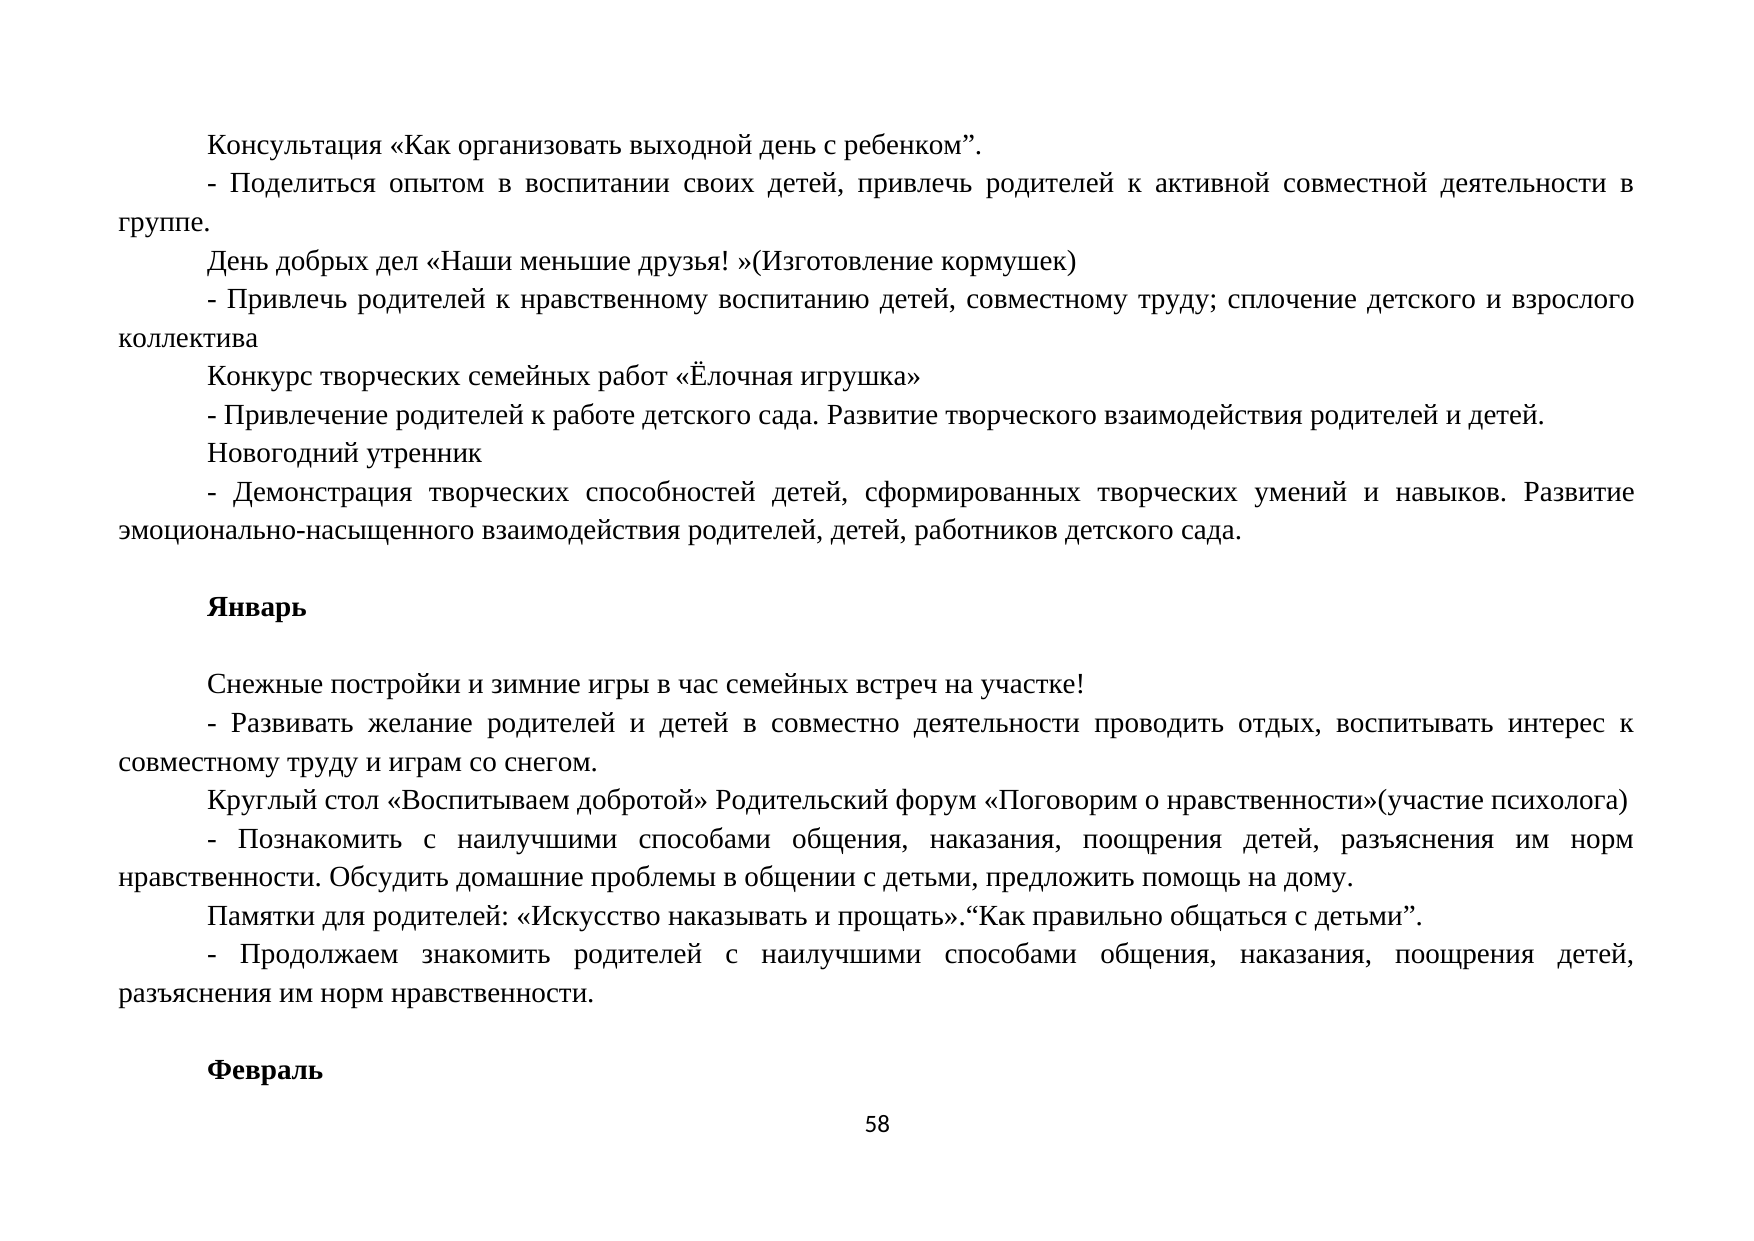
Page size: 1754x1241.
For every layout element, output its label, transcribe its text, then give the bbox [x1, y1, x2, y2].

text Консультация «Как организовать выходной день с ребенком”. [118, 127, 1636, 161]
text - Демонстрация творческих способностей детей, сформированных творческих умений и навыков. Развитие эмоционально-насыщенного взаимодействия родителей, детей, работников детского сада. [118, 474, 1636, 546]
text Февраль [118, 1052, 1636, 1086]
text - Привлечение родителей к работе детского сада. Развитие творческого взаимодействия родителей и детей. [118, 397, 1636, 430]
text Январь [118, 589, 1636, 623]
text - Продолжаем знакомить родителей с наилучшими способами общения, наказания, поощрения детей, разъяснения им норм нравственности. [118, 936, 1636, 1008]
text День добрых дел «Наши меньшие друзья! »(Изготовление кормушек) [118, 243, 1636, 276]
text Конкурс творческих семейных работ «Ёлочная игрушка» [118, 358, 1636, 392]
text Новогодний утренник [118, 435, 1636, 469]
text - Поделиться опытом в воспитании своих детей, привлечь родителей к активной совместной деятельности в группе. [118, 166, 1636, 238]
text Снежные постройки и зимние игры в час семейных встреч на участке! [118, 667, 1636, 700]
text Круглый стол «Воспитываем добротой» Родительский форум «Поговорим о нравственности»(участие психолога) [118, 782, 1636, 816]
text Памятки для родителей: «Искусство наказывать и прощать».“Как правильно общаться с детьми”. [118, 898, 1636, 931]
text - Развивать желание родителей и детей в совместно деятельности проводить отдых, воспитывать интерес к совместному труду и играм со снегом. [118, 705, 1636, 777]
text - Привлечь родителей к нравственному воспитанию детей, совместному труду; сплочение детского и взрослого коллектива [118, 281, 1636, 353]
text - Познакомить с наилучшими способами общения, наказания, поощрения детей, разъяснения им норм нравственности. Обсудить домашние проблемы в общении с детьми, предложить помощь на дому. [118, 821, 1636, 893]
